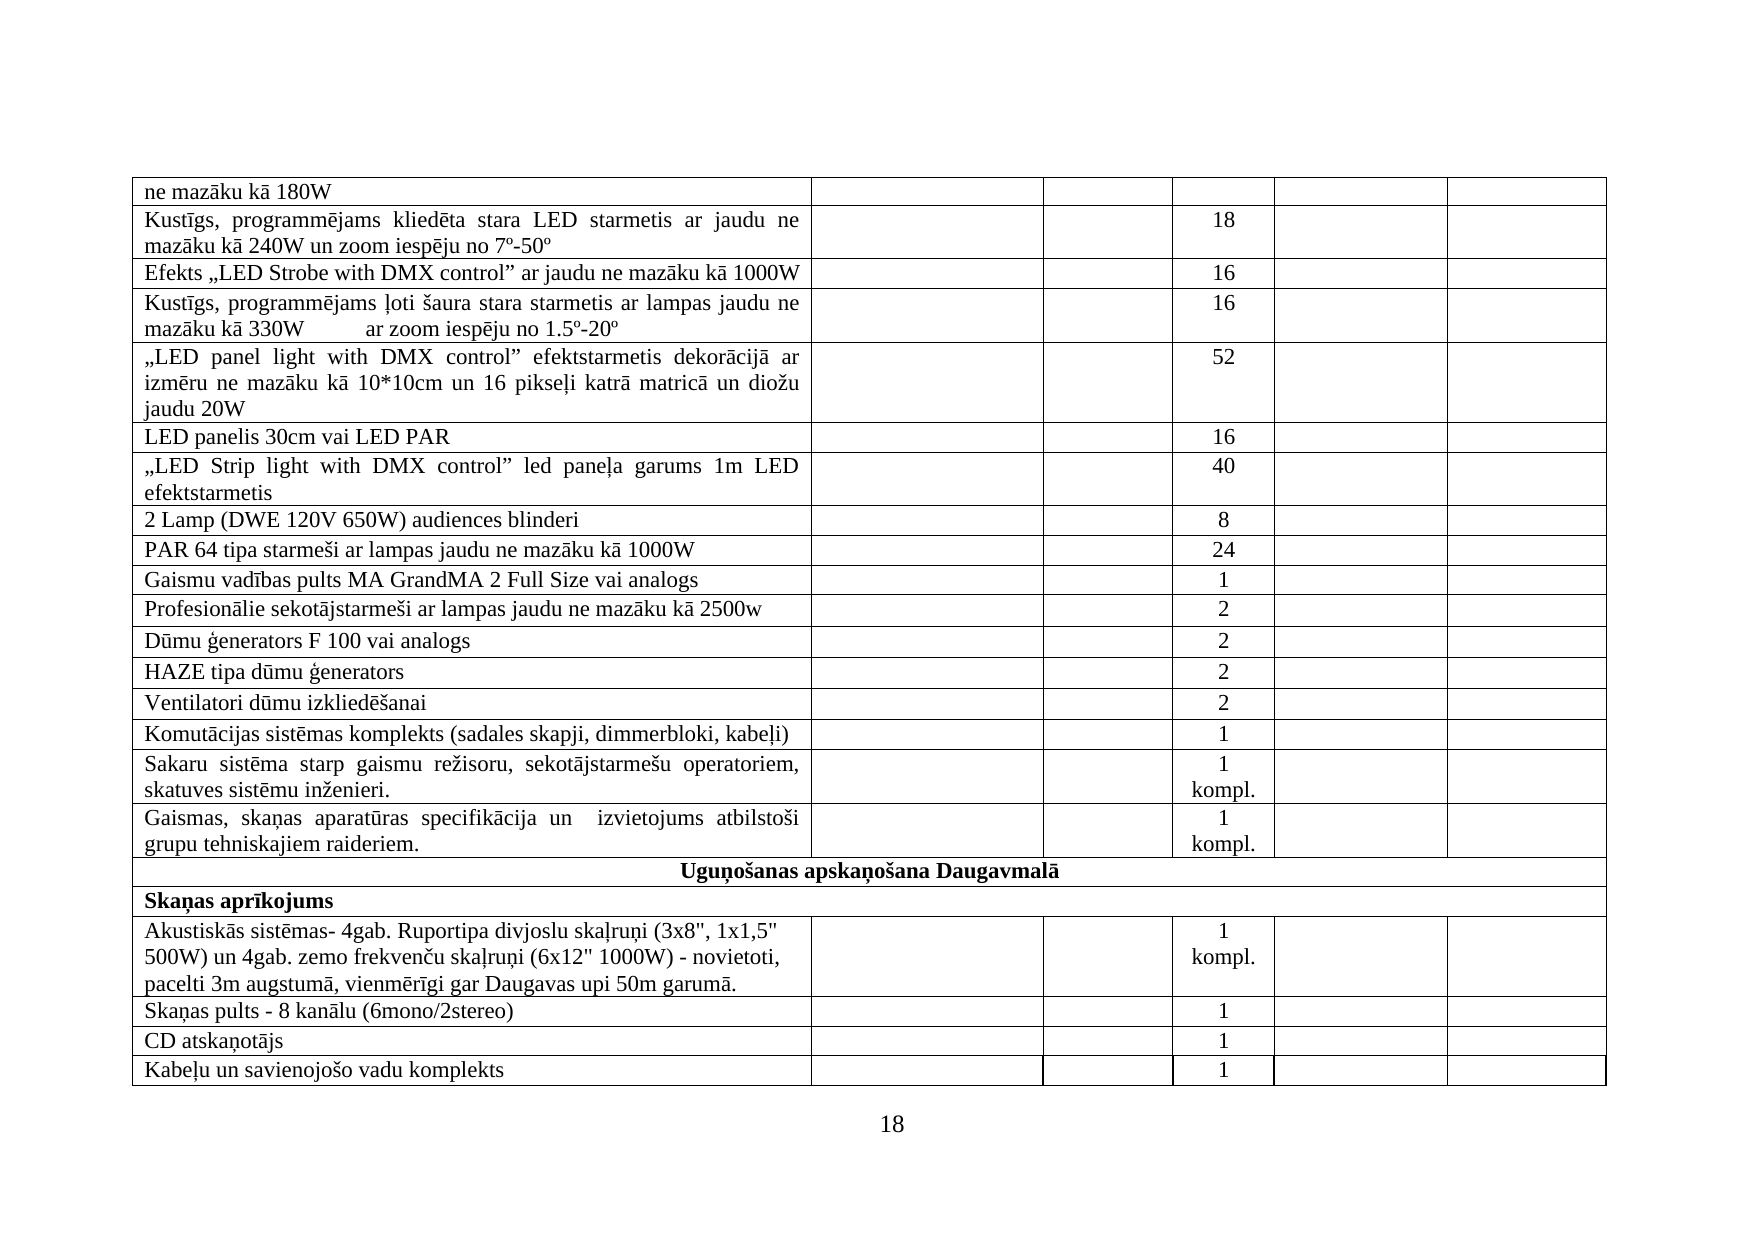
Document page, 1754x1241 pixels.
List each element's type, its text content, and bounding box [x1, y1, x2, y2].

table_cell [812, 343, 1043, 422]
table_cell [1448, 917, 1606, 996]
table_cell [1448, 750, 1606, 803]
table_cell [1448, 997, 1606, 1026]
table_cell [812, 289, 1043, 342]
table_cell Kabeļu un savienojošo vadu komplekts [133, 1056, 811, 1085]
table_cell Skaņas aprīkojums [133, 887, 1606, 916]
table_cell 1 kompl. [1173, 804, 1274, 857]
table_cell [1044, 178, 1172, 204]
table_cell [1044, 595, 1172, 626]
table_cell Profesionālie sekotājstarmeši ar lampas jaudu ne mazāku kā 2500w [133, 595, 811, 626]
table_cell [1448, 1056, 1605, 1085]
table_cell 2 [1173, 689, 1274, 719]
table_cell 40 [1173, 453, 1274, 505]
table_cell [1448, 289, 1606, 342]
table_cell [1275, 997, 1447, 1026]
table_cell [1448, 206, 1606, 258]
table_cell Gaismas, skaņas aparatūras specifikācija un izvietojums atbilstoši grupu tehniskajiem raideriem. [133, 804, 811, 857]
table_cell [812, 750, 1043, 803]
table_cell [1275, 566, 1447, 594]
table_cell [812, 1056, 1042, 1085]
table_cell [812, 536, 1043, 565]
table_cell [812, 259, 1043, 288]
table_cell [812, 506, 1043, 535]
table_cell [1448, 506, 1606, 535]
table_cell [1275, 343, 1447, 422]
table_cell [812, 595, 1043, 626]
table_cell [812, 1027, 1043, 1055]
table_cell [1448, 658, 1606, 688]
table_cell [1044, 1056, 1172, 1085]
table_cell „LED Strip light with DMX control” led paneļa garums 1m LED efektstarmetis [133, 453, 811, 505]
table_cell [812, 804, 1043, 857]
table_cell [1448, 1027, 1606, 1055]
table_cell [1448, 178, 1606, 204]
table_cell [1044, 689, 1172, 719]
table_cell [1044, 259, 1172, 288]
table_cell 1 [1173, 566, 1274, 594]
table_cell Skaņas pults - 8 kanālu (6mono/2stereo) [133, 997, 811, 1026]
table_cell [1275, 1027, 1447, 1055]
table_cell [1448, 453, 1606, 505]
table_cell 16 [1173, 259, 1274, 288]
table_cell [1275, 595, 1447, 626]
table_cell [812, 720, 1043, 749]
table_cell [812, 689, 1043, 719]
table_cell 18 [1173, 206, 1274, 258]
table_cell [1448, 343, 1606, 422]
table_cell [1448, 804, 1606, 857]
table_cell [133, 178, 811, 204]
table_cell [1448, 627, 1606, 657]
table_cell [812, 453, 1043, 505]
table_cell [812, 627, 1043, 657]
table_cell [1275, 423, 1447, 452]
table_cell [1448, 689, 1606, 719]
table_cell [1448, 259, 1606, 288]
table_cell [812, 917, 1043, 996]
table_cell [1044, 506, 1172, 535]
table_cell [1275, 750, 1447, 803]
table_cell [1275, 506, 1447, 535]
table_cell 2 Lamp (DWE 120V 650W) audiences blinderi [133, 506, 811, 535]
table_cell 1 [1173, 720, 1274, 749]
table_cell [1044, 206, 1172, 258]
table_cell [1275, 917, 1447, 996]
table_cell [812, 566, 1043, 594]
table_cell [1275, 720, 1447, 749]
table_cell HAZE tipa dūmu ģenerators [133, 658, 811, 688]
table_cell [1044, 289, 1172, 342]
table_cell 12 [1173, 178, 1274, 204]
table_cell 16 [1173, 423, 1274, 452]
table_cell [1448, 720, 1606, 749]
table_cell 1 [1173, 1027, 1274, 1055]
table_cell 2 [1173, 658, 1274, 688]
table_cell [1275, 453, 1447, 505]
table_cell [1275, 658, 1447, 688]
table_cell Gaismu vadības pults MA GrandMA 2 Full Size vai analogs [133, 566, 811, 594]
table_cell [1275, 536, 1447, 565]
table_cell Kustīgs, programmējams ļoti šaura stara starmetis ar lampas jaudu ne mazāku kā 330W ar zoom iespēju no 1.5º-20º [133, 289, 811, 342]
table_cell 2 [1173, 595, 1274, 626]
table_cell [1448, 423, 1606, 452]
table_cell [812, 178, 1043, 204]
table_cell Komutācijas sistēmas komplekts (sadales skapji, dimmerbloki, kabeļi) [133, 720, 811, 749]
table_cell 1 [1173, 997, 1274, 1026]
table_cell [1044, 453, 1172, 505]
table_cell Kustīgs, programmējams kliedēta stara LED starmetis ar jaudu ne mazāku kā 240W un zoom iespēju no 7º-50º [133, 206, 811, 258]
table_cell [1044, 343, 1172, 422]
table_cell 2 [1173, 627, 1274, 657]
table_cell [1448, 536, 1606, 565]
table_cell [812, 658, 1043, 688]
table_cell 1 kompl. [1173, 917, 1274, 996]
table_cell [1044, 658, 1172, 688]
table_cell Efekts „LED Strobe with DMX control” ar jaudu ne mazāku kā 1000W [133, 259, 811, 288]
table_cell CD atskaņotājs [133, 1027, 811, 1055]
table_cell [1044, 750, 1172, 803]
table_cell LED panelis 30cm vai LED PAR [133, 423, 811, 452]
table_cell [812, 206, 1043, 258]
table_cell [1044, 1027, 1172, 1055]
table_cell [1275, 289, 1447, 342]
table_cell Dūmu ģenerators F 100 vai analogs [133, 627, 811, 657]
table_cell 1 kompl. [1173, 750, 1274, 803]
table_cell PAR 64 tipa starmeši ar lampas jaudu ne mazāku kā 1000W [133, 536, 811, 565]
table_cell [1044, 423, 1172, 452]
table_cell [1275, 259, 1447, 288]
table_cell [1448, 566, 1606, 594]
table_cell [1044, 720, 1172, 749]
table_cell [1275, 627, 1447, 657]
table_cell [1275, 206, 1447, 258]
table_cell [812, 997, 1043, 1026]
table_cell 16 [1173, 289, 1274, 342]
table_cell [1044, 804, 1172, 857]
table_cell [1044, 917, 1172, 996]
table_cell [812, 423, 1043, 452]
table_cell [1275, 1056, 1447, 1085]
table_cell [1044, 997, 1172, 1026]
table_cell Uguņošanas apskaņošana Daugavmalā [133, 858, 1606, 886]
table_cell 24 [1173, 536, 1274, 565]
table_cell „LED panel light with DMX control” efektstarmetis dekorācijā ar izmēru ne mazāku kā 10*10cm un 16 pikseļi katrā matricā un diožu jaudu 20W [133, 343, 811, 422]
table_cell Ventilatori dūmu izkliedēšanai [133, 689, 811, 719]
table_cell [1448, 595, 1606, 626]
table_cell 52 [1173, 343, 1274, 422]
table_cell [1044, 627, 1172, 657]
table_cell Akustiskās sistēmas- 4gab. Ruportipa divjoslu skaļruņi (3x8", 1x1,5" 500W) un 4gab. zemo frekvenču skaļruņi (6x12" 1000W) - novietoti, pacelti 3m augstumā, vienmērīgi gar Daugavas upi 50m garumā. [133, 917, 811, 996]
table_cell [1044, 536, 1172, 565]
table_cell [1275, 804, 1447, 857]
table_cell [1044, 566, 1172, 594]
table_cell Sakaru sistēma starp gaismu režisoru, sekotājstarmešu operatoriem, skatuves sistēmu inženieri. [133, 750, 811, 803]
table_cell 1 [1174, 1056, 1273, 1085]
table_cell [1275, 689, 1447, 719]
table_cell 8 [1173, 506, 1274, 535]
table_cell [1275, 178, 1447, 204]
